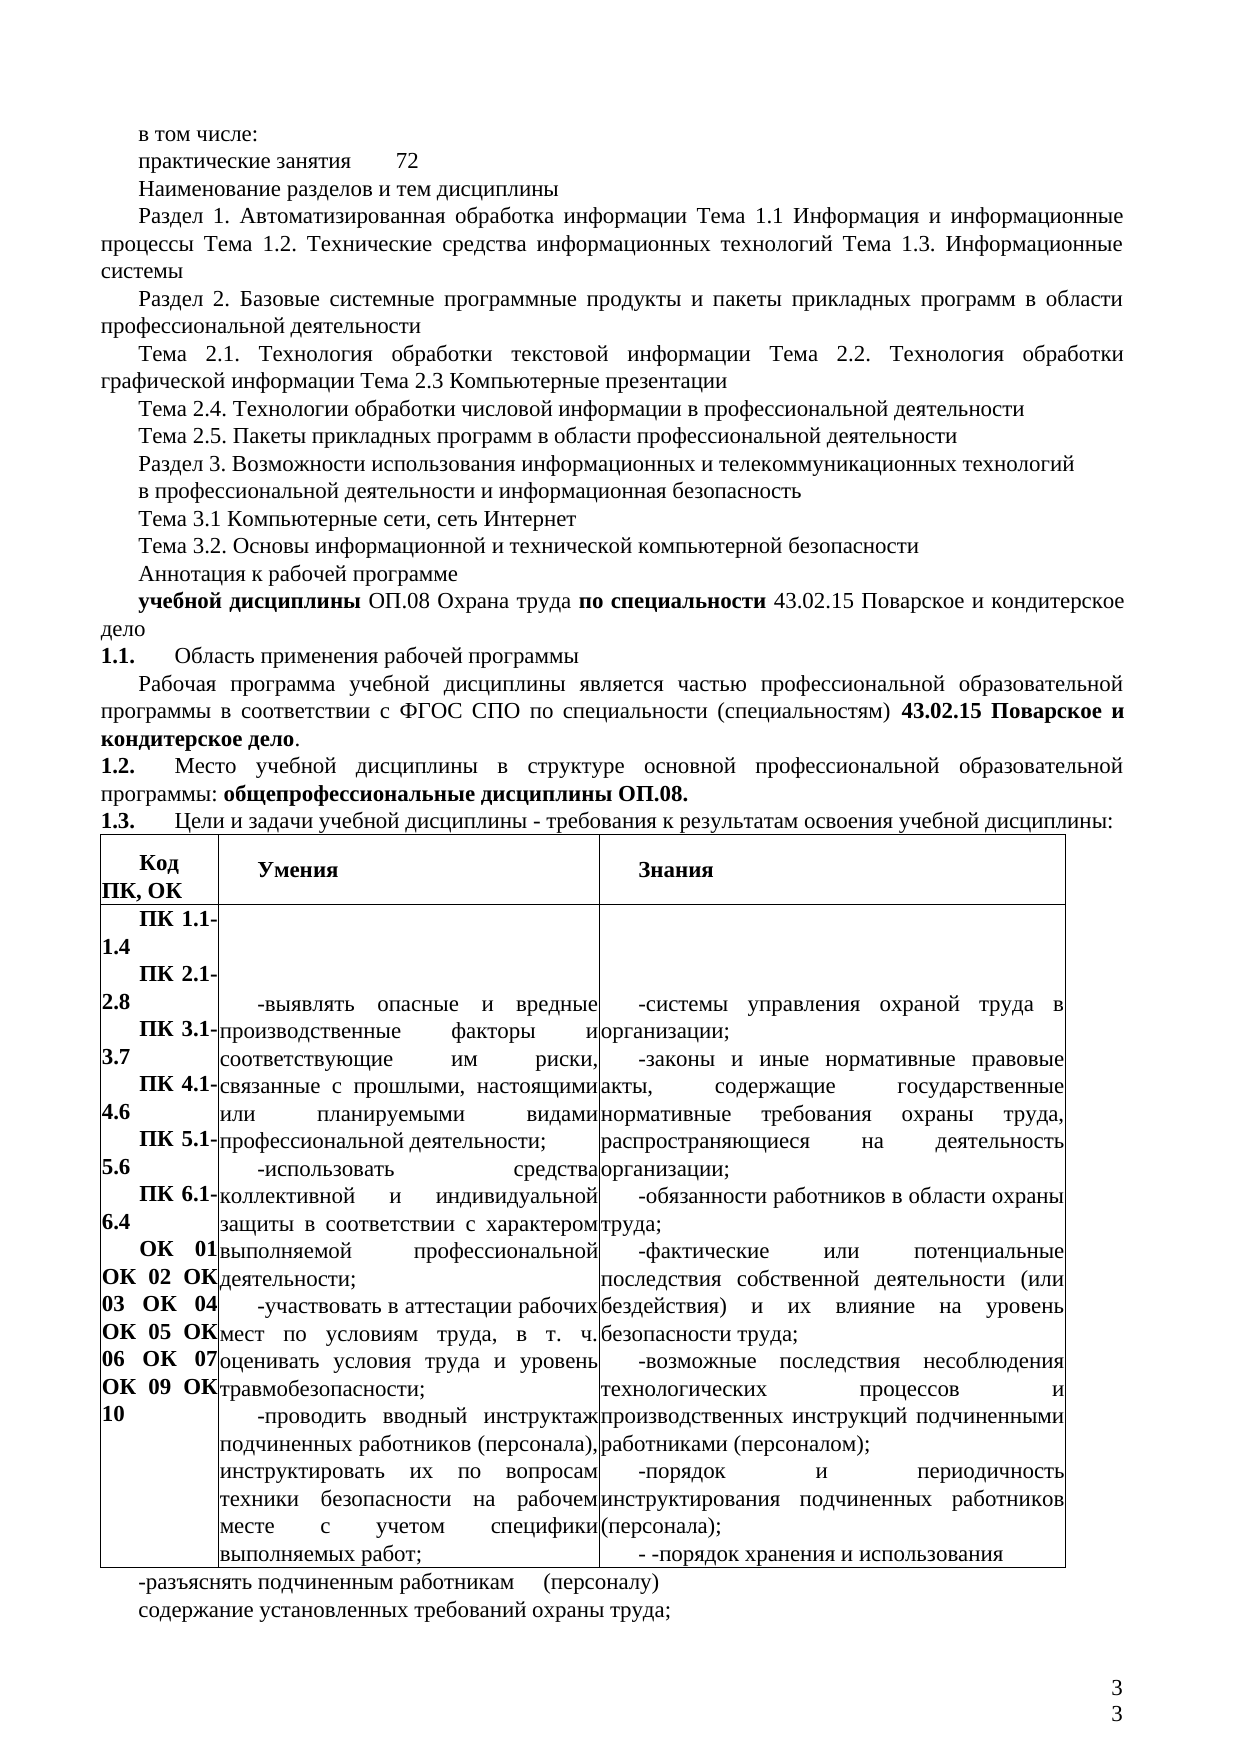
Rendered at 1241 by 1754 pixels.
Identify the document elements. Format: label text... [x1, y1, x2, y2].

text содержание установленных требований охраны труда; [101, 1595, 1125, 1623]
text в том числе: [101, 119, 1125, 147]
text Раздел 3. Возможности использования информационных и телекоммуникационных технологий [101, 449, 1125, 477]
table_cell -системы управления охраной труда в организации; -законы и иные нормативные правовые акты, содержащие государственные нормативные требования охраны труда, распространяющиеся на деятельность организации; -обязанности работников в области охраны труда; -фактические или потенциальные последствия собственной деятельности (или бездействия) и их влияние на уровень безопасности труда; -возможные последствия несоблюдения технологических процессов и производственных инструкций подчиненными работниками (персоналом); -порядок и периодичность инструктирования подчиненных работников (персонала); - -порядок хранения и использования [600, 905, 1065, 1567]
table_header Код ПК, ОК [101, 835, 218, 903]
table_cell -выявлять опасные и вредные производственные факторы и соответствующие им риски, связанные с прошлыми, настоящими или планируемыми видами профессиональной деятельности; -использовать средства коллективной и индивидуальной защиты в соответствии с характером выполняемой профессиональной деятельности; -участвовать в аттестации рабочих мест по условиям труда, в т. ч. оценивать условия труда и уровень травмобезопасности; -проводить вводный инструктаж подчиненных работников (персонала), инструктировать их по вопросам техники безопасности на рабочем месте с учетом специфики выполняемых работ; [219, 905, 599, 1567]
text -разъяснять подчиненным работникам (персоналу) [101, 1568, 1125, 1595]
text Аннотация к рабочей программе [101, 559, 1125, 587]
text Раздел 1. Автоматизированная обработка информации Тема 1.1 Информация и информационные процессы Тема 1.2. Технические средства информационных технологий Тема 1.3. Информационные системы [101, 202, 1125, 284]
list Место учебной дисциплины в структуре основной профессиональной образовательной программы: общепрофессиональные дисциплины ОП.08. [101, 752, 1125, 807]
list Область применения рабочей программы [101, 642, 1125, 669]
table_header Умения [219, 835, 599, 903]
text Тема 3.2. Основы информационной и технической компьютерной безопасности [101, 532, 1125, 559]
text Рабочая программа учебной дисциплины является частью профессиональной образовательной программы в соответствии с ФГОС СПО по специальности (специальностям) 43.02.15 Поварское и кондитерское дело. [101, 669, 1125, 752]
table_cell ПК 1.11.4 ПК 2.12.8 ПК 3.13.7 ПК 4.14.6 ПК 5.15.6 ПК 6.16.4 ОК 01 ОК 02 ОК 03 ОК 04 ОК 05 ОК 06 ОК 07 ОК 09 ОК 10 [101, 905, 218, 1567]
list Цели и задачи учебной дисциплины - требования к результатам освоения учебной дисциплины: [101, 807, 1125, 834]
text Тема 2.1. Технология обработки текстовой информации Тема 2.2. Технология обработки графической информации Тема 2.3 Компьютерные презентации [101, 339, 1125, 394]
text Тема 2.5. Пакеты прикладных программ в области профессиональной деятельности [101, 422, 1125, 449]
text в профессиональной деятельности и информационная безопасность [101, 477, 1125, 504]
text Тема 3.1 Компьютерные сети, сеть Интернет [101, 504, 1125, 532]
text практические занятия 72 [101, 147, 1125, 174]
table_header Знания [600, 835, 1065, 903]
text Раздел 2. Базовые системные программные продукты и пакеты прикладных программ в области профессиональной деятельности [101, 284, 1125, 339]
text Тема 2.4. Технологии обработки числовой информации в профессиональной деятельности [101, 394, 1125, 422]
text учебной дисциплины ОП.08 Охрана труда по специальности 43.02.15 Поварское и кондитерское дело [101, 587, 1125, 642]
text Наименование разделов и тем дисциплины [101, 174, 1125, 202]
